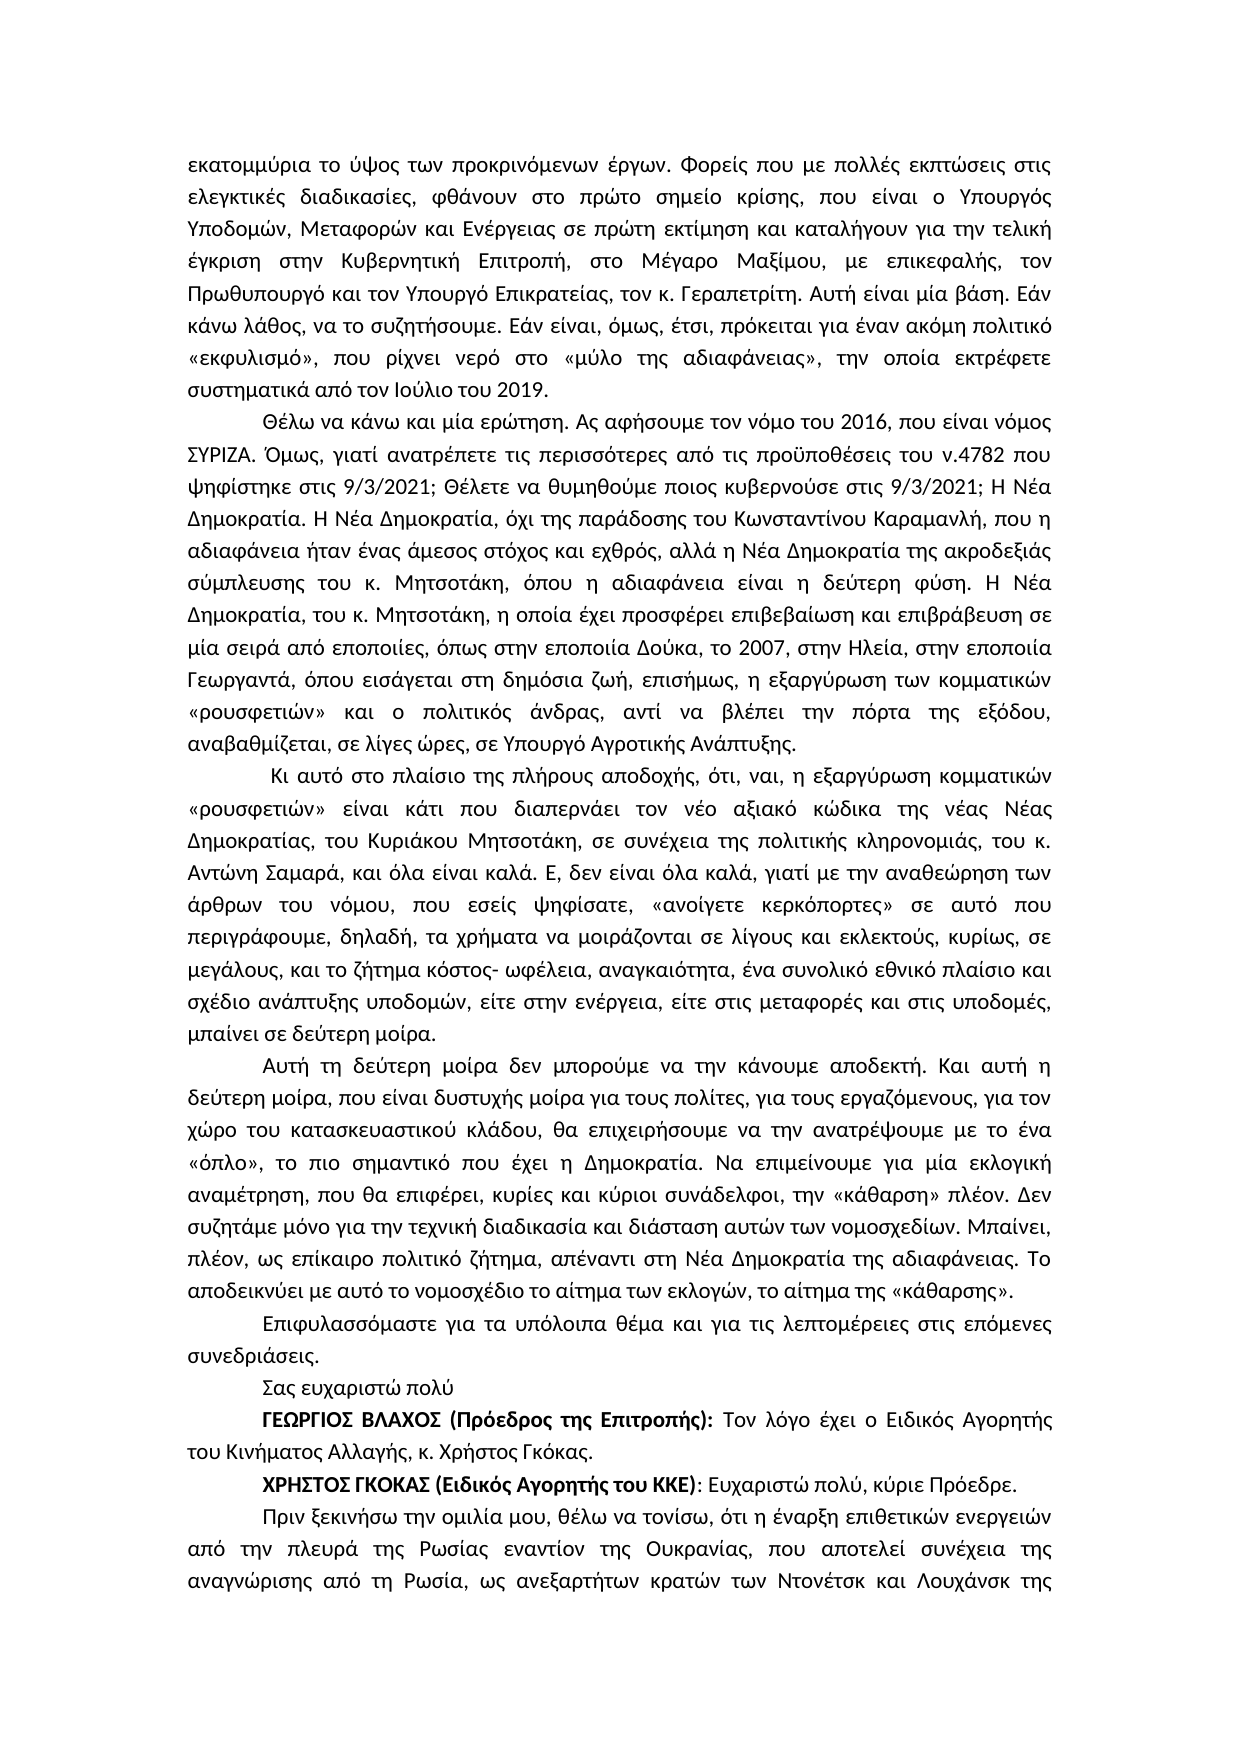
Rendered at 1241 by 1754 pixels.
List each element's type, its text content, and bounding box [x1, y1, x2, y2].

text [187, 1502, 1053, 1594]
text Αυτή τη δεύτερη μοίρα δεν μπορούμε να την κάνουμε αποδεκτή. Και αυτή η δεύτερη μοίρα, που είναι δυστυχής μοίρα για τους πολίτες, για τους εργαζόμενους, για τον χώρο του κατασκευαστικού κλάδου, θα επιχειρήσουμε να την ανατρέψουμε με το ένα «όπλο», το πιο σημαντικό που έχει η Δημοκρατία. Να επιμείνουμε για μία εκλογική αναμέτρηση, που θα επιφέρει, κυρίες και κύριοι συνάδελφοι, την «κάθαρση» πλέον. Δεν συζητάμε μόνο για την τεχνική διαδικασία και διάσταση αυτών των νομοσχεδίων. Μπαίνει, πλέον, ως επίκαιρο πολιτικό ζήτημα, απέναντι στη Νέα Δημοκρατία της αδιαφάνειας. Το αποδεικνύει με αυτό το νομοσχέδιο το αίτημα των εκλογών, το αίτημα της «κάθαρσης». [187, 1051, 1053, 1304]
text Επιφυλασσόμαστε για τα υπόλοιπα θέμα και για τις λεπτομέρειες στις επόμενες συνεδριάσεις. [187, 1309, 1053, 1369]
text Θέλω να κάνω και μία ερώτηση. Ας αφήσουμε τον νόμο του 2016, που είναι νόμος ΣΥΡΙΖΑ. Όμως, γιατί ανατρέπετε τις περισσότερες από τις προϋποθέσεις του ν.4782 που ψηφίστηκε στις 9/3/2021; Θέλετε να θυμηθούμε ποιος κυβερνούσε στις 9/3/2021; Η Νέα Δημοκρατία. Η Νέα Δημοκρατία, όχι της παράδοσης του Κωνσταντίνου Καραμανλή, που η αδιαφάνεια ήταν ένας άμεσος στόχος και εχθρός, αλλά η Νέα Δημοκρατία της ακροδεξιάς σύμπλευσης του κ. Μητσοτάκη, όπου η αδιαφάνεια είναι η δεύτερη φύση. Η Νέα Δημοκρατία, του κ. Μητσοτάκη, η οποία έχει προσφέρει επιβεβαίωση και επιβράβευση σε μία σειρά από εποποιίες, όπως στην εποποιία Δούκα, το 2007, στην Ηλεία, στην εποποιία Γεωργαντά, όπου εισάγεται στη δημόσια ζωή, επισήμως, η εξαργύρωση των κομματικών «ρουσφετιών» και ο πολιτικός άνδρας, αντί να βλέπει την πόρτα της εξόδου, αναβαθμίζεται, σε λίγες ώρες, σε Υπουργό Αγροτικής Ανάπτυξης. [187, 407, 1053, 757]
text Κι αυτό στο πλαίσιο της πλήρους αποδοχής, ότι, ναι, η εξαργύρωση κομματικών «ρουσφετιών» είναι κάτι που διαπερνάει τον νέο αξιακό κώδικα της νέας Νέας Δημοκρατίας, του Κυριάκου Μητσοτάκη, σε συνέχεια της πολιτικής κληρονομιάς, του κ. Αντώνη Σαμαρά, και όλα είναι καλά. Ε, δεν είναι όλα καλά, γιατί με την αναθεώρηση των άρθρων του νόμου, που εσείς ψηφίσατε, «ανοίγετε κερκόπορτες» σε αυτό που περιγράφουμε, δηλαδή, τα χρήματα να μοιράζονται σε λίγους και εκλεκτούς, κυρίως, σε μεγάλους, και το ζήτημα κόστος- ωφέλεια, αναγκαιότητα, ένα συνολικό εθνικό πλαίσιο και σχέδιο ανάπτυξης υποδομών, είτε στην ενέργεια, είτε στις μεταφορές και στις υποδομές, μπαίνει σε δεύτερη μοίρα. [187, 762, 1053, 1047]
text Σας ευχαριστώ πολύ [187, 1373, 1053, 1401]
text ΓΕΩΡΓΙΟΣ ΒΛΑΧΟΣ (Πρόεδρος της Επιτροπής): Τον λόγο έχει ο Ειδικός Αγορητής του Κινήματος Αλλαγής, κ. Χρήστος Γκόκας. [187, 1405, 1053, 1466]
text ΧΡΗΣΤΟΣ ΓΚΟΚΑΣ (Ειδικός Αγορητής του ΚΚΕ): Ευχαριστώ πολύ, κύριε Πρόεδρε. [187, 1470, 1053, 1498]
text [187, 150, 1053, 403]
